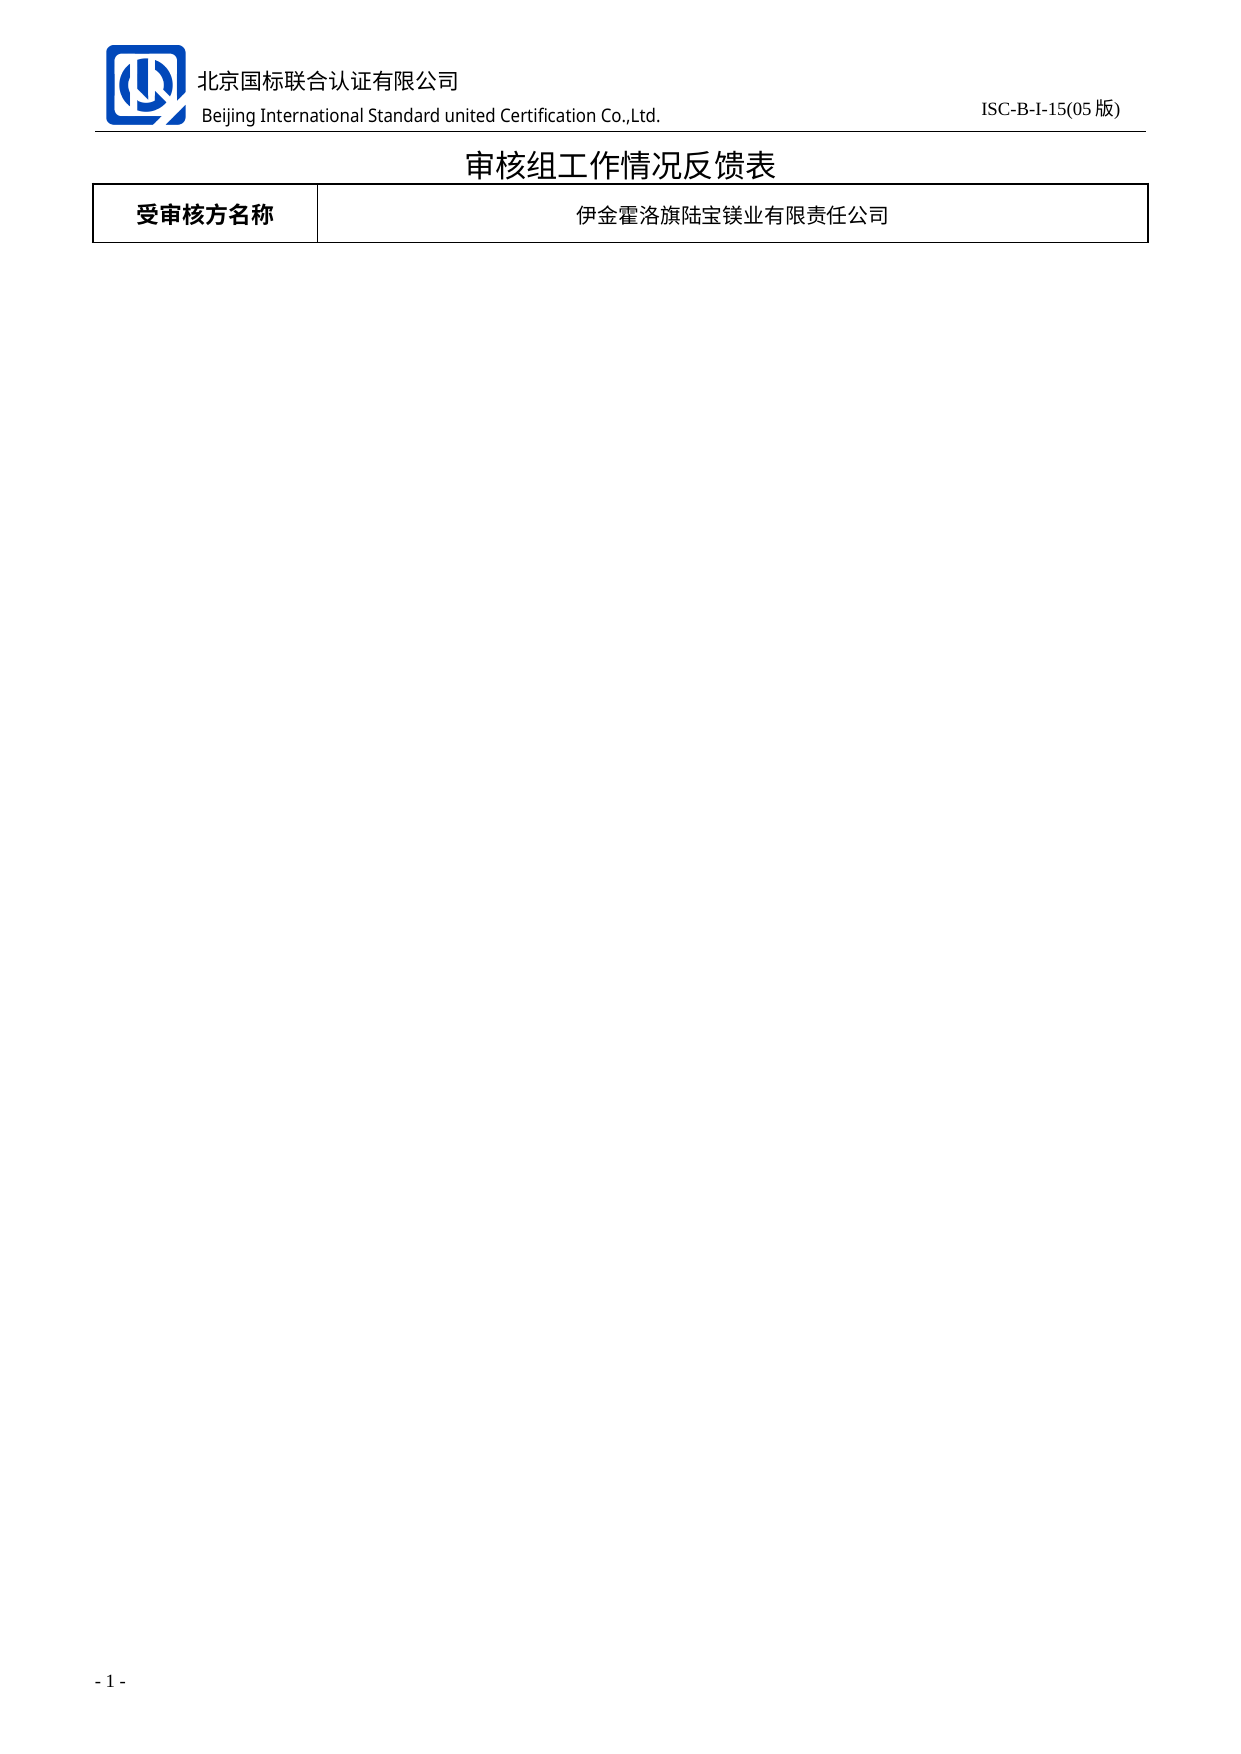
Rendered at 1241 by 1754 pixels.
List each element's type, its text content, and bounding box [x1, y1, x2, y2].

picture [106, 45, 186, 125]
table_header 受审核方名称 [94, 185, 317, 242]
table_header 伊金霍洛旗陆宝镁业有限责任公司 [318, 185, 1147, 242]
text 审核组工作情况反馈表 [94, 157, 1146, 182]
